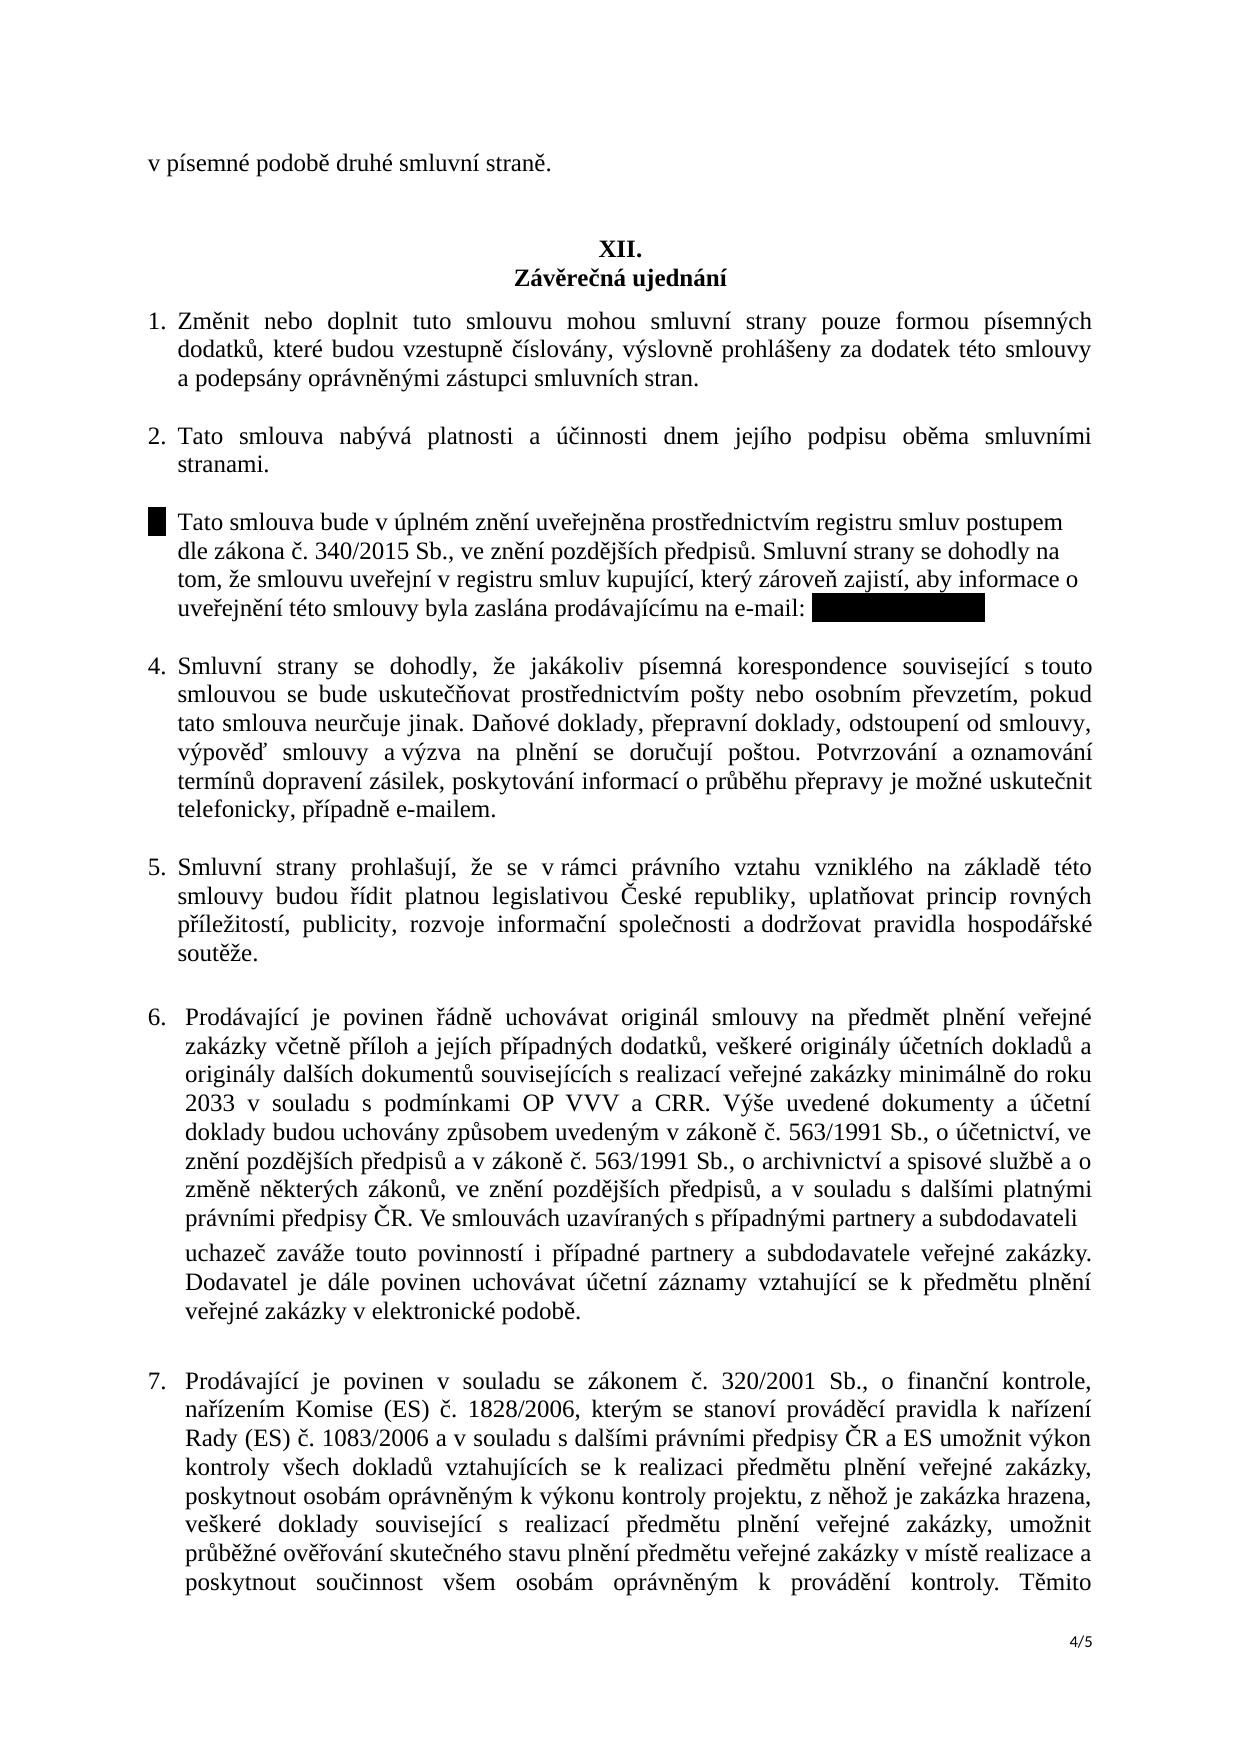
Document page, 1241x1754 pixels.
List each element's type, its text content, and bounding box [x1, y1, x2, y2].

list Tato smlouva bude v úplném znění uveřejněna prostřednictvím registru smluv postupem dle zákona č. 340/2015 Sb., ve znění pozdějších předpisů. Smluvní strany se dohodly na tom, že smlouvu uveřejní v registru smluv kupující, který zároveň zajistí, aby informace o uveřejnění této smlouvy byla zaslána prodávajícímu na e-mail: vepa@seznam.cz [148, 507, 1092, 622]
list Smluvní strany prohlašují, že se v rámci právního vztahu vzniklého na základě této smlouvy budou řídit platnou legislativou České republiky, uplatňovat princip rovných příležitostí, publicity, rozvoje informační společnosti a dodržovat pravidla hospodářské soutěže. [148, 852, 1092, 967]
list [148, 1366, 1092, 1596]
list Smluvní strany se dohodly, že jakákoliv písemná korespondence související s touto smlouvou se bude uskutečňovat prostřednictvím pošty nebo osobním převzetím, pokud tato smlouva neurčuje jinak. Daňové doklady, přepravní doklady, odstoupení od smlouvy, výpověď smlouvy a výzva na plnění se doručují poštou. Potvrzování a oznamování termínů dopravení zásilek, poskytování informací o průběhu přepravy je možné uskutečnit telefonicky, případně e-mailem. [148, 651, 1092, 823]
list Tato smlouva nabývá platnosti a účinnosti dnem jejího podpisu oběma smluvními stranami. [148, 421, 1092, 478]
text uchazeč zaváže touto povinností i případné partnery a subdodavatele veřejné zakázky. Dodavatel je dále povinen uchovávat účetní záznamy vztahující se k předmětu plnění veřejné zakázky v elektronické podobě. [185, 1238, 1092, 1324]
list Prodávající je povinen řádně uchovávat originál smlouvy na předmět plnění veřejné zakázky včetně příloh a jejích případných dodatků, veškeré originály účetních dokladů a originály dalších dokumentů souvisejících s realizací veřejné zakázky minimálně do roku 2033 v souladu s podmínkami OP VVV a CRR. Výše uvedené dokumenty a účetní doklady budou uchovány způsobem uvedeným v zákoně č. 563/1991 Sb., o účetnictví, ve znění pozdějších předpisů a v zákoně č. 563/1991 Sb., o archivnictví a spisové službě a o změně některých zákonů, ve znění pozdějších předpisů, a v souladu s dalšími platnými právními předpisy ČR. Ve smlouvách uzavíraných s případnými partnery a subdodavateli [148, 1002, 1092, 1232]
subtitle Závěrečná ujednání [148, 263, 1092, 291]
list Změnit nebo doplnit tuto smlouvu mohou smluvní strany pouze formou písemných dodatků, které budou vzestupně číslovány, výslovně prohlášeny za dodatek této smlouvy a podepsány oprávněnými zástupci smluvních stran. [148, 306, 1092, 392]
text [148, 148, 1092, 176]
text XII. [148, 234, 1092, 263]
